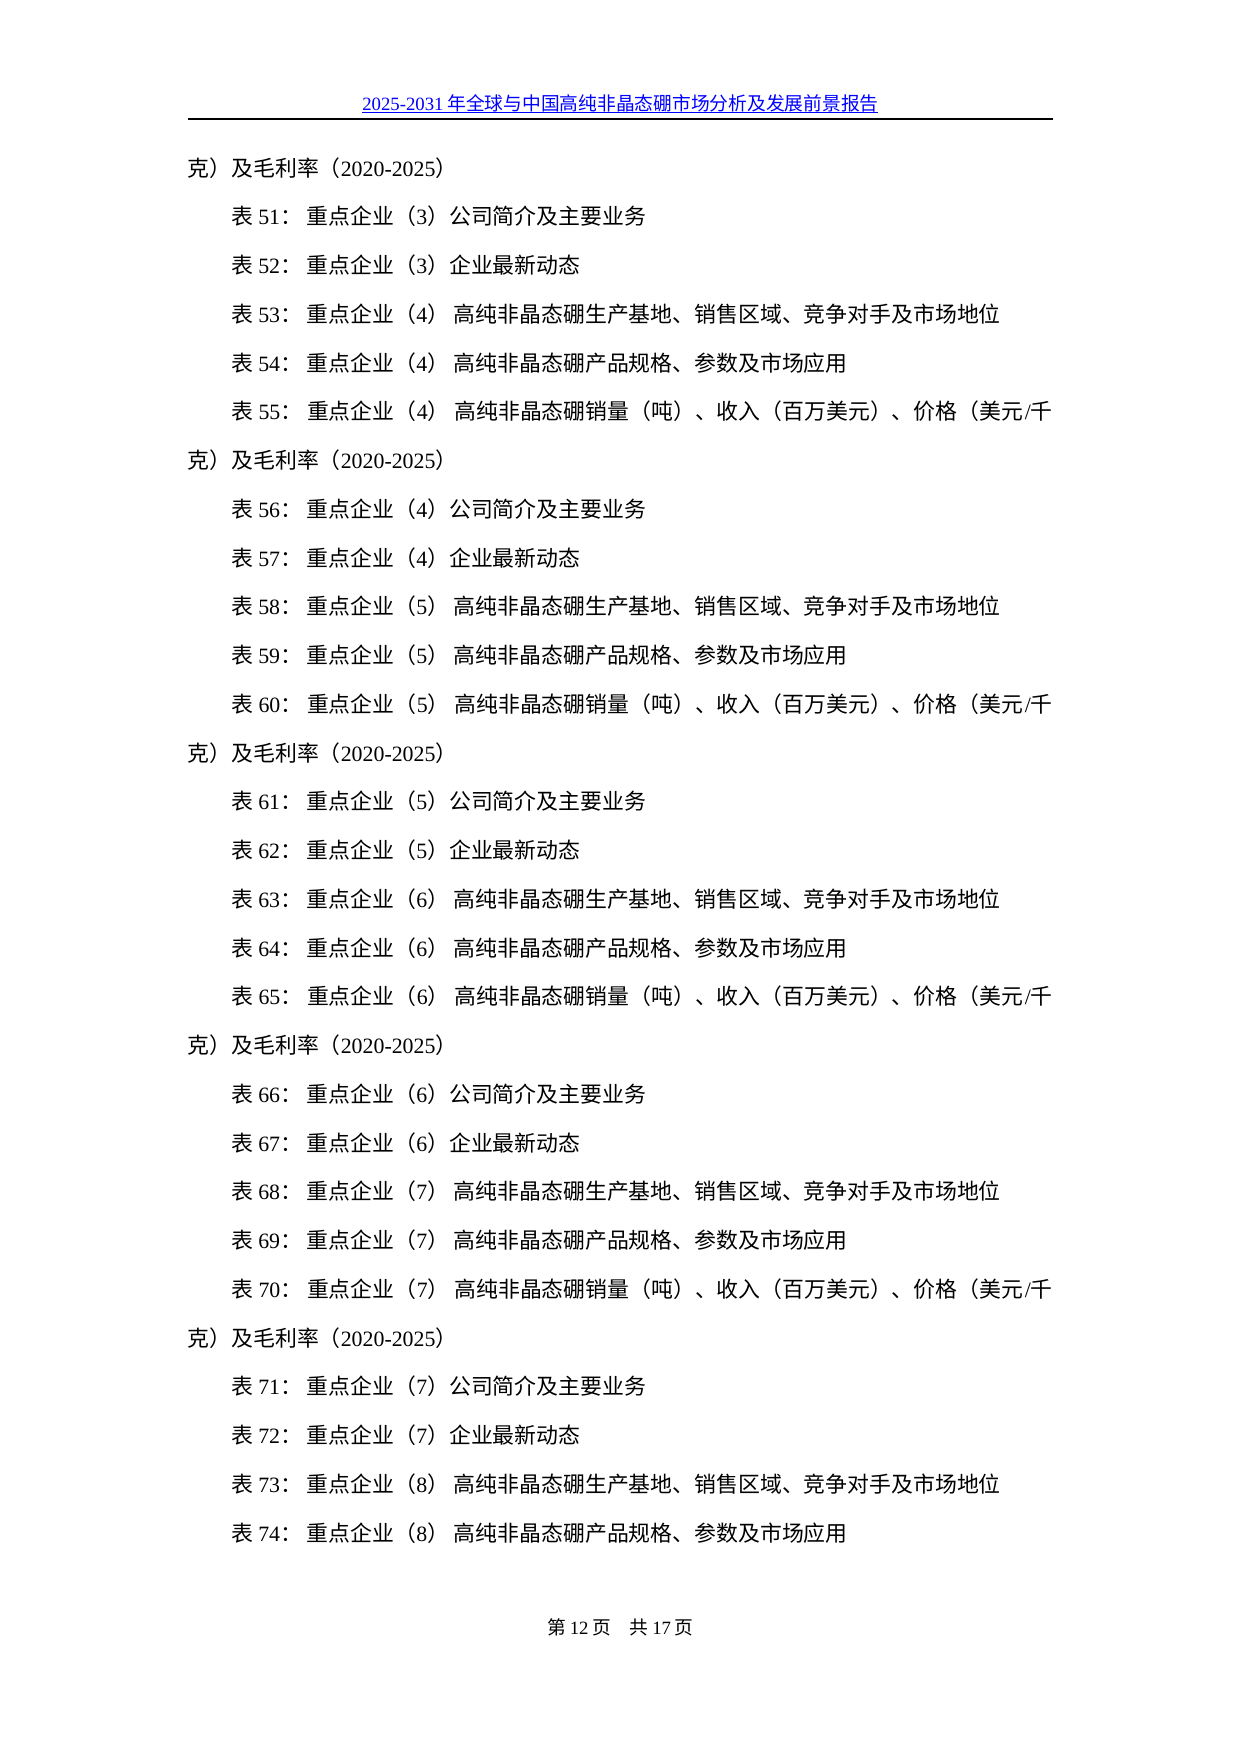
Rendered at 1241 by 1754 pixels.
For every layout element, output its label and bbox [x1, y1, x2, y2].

text [187, 150, 1053, 1548]
